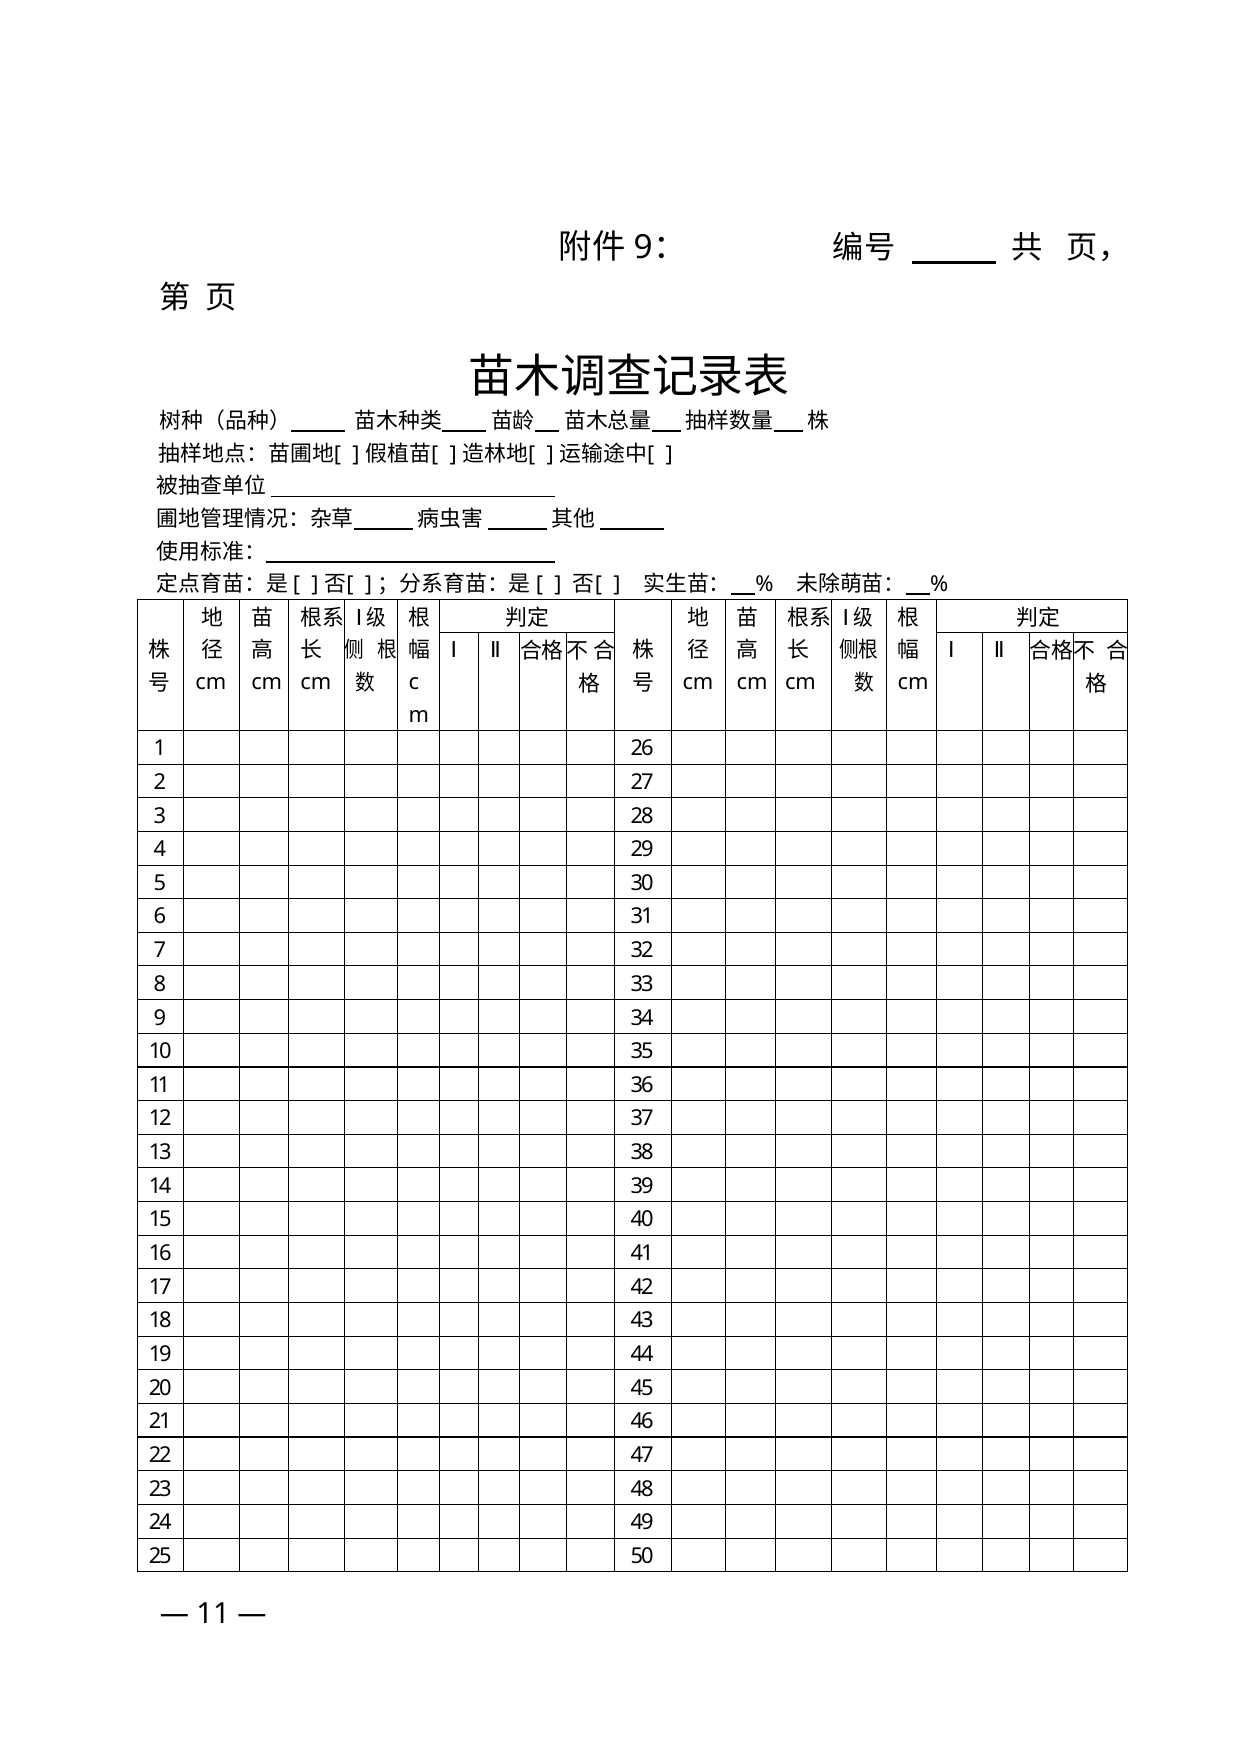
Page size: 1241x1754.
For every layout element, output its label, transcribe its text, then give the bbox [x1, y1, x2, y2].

table_cell [832, 1269, 886, 1302]
table_cell [520, 1269, 566, 1302]
table_cell [289, 933, 344, 965]
table_cell [345, 1370, 397, 1403]
table_cell [1074, 1269, 1127, 1302]
table_cell [983, 1337, 1029, 1369]
table_cell [1074, 1505, 1127, 1537]
table_cell [726, 1303, 775, 1336]
table_cell [345, 1438, 397, 1470]
table_cell [440, 1471, 478, 1504]
table_cell [520, 765, 566, 797]
table_cell [289, 1202, 344, 1234]
table_cell [398, 1269, 439, 1302]
table_cell [832, 1471, 886, 1504]
table_cell [672, 1269, 725, 1302]
table_cell 22 [138, 1438, 183, 1470]
table_cell [672, 1539, 725, 1571]
table_cell [983, 899, 1029, 932]
table_cell [240, 1303, 288, 1336]
table_cell [832, 1337, 886, 1369]
table_cell [240, 731, 288, 763]
table_cell [937, 866, 982, 898]
table_cell [289, 1000, 344, 1033]
table_cell [726, 1068, 775, 1100]
table_cell [887, 899, 936, 932]
table_cell [479, 899, 519, 932]
table_cell [289, 731, 344, 763]
table_cell [832, 731, 886, 763]
table_cell [983, 933, 1029, 965]
table_cell [776, 1438, 831, 1470]
table_cell [983, 1034, 1029, 1066]
table_cell 27 [615, 765, 671, 797]
text 苗木调查记录表 [159, 349, 1098, 403]
table_cell [567, 798, 614, 831]
table_cell [1030, 1471, 1073, 1504]
table_cell [289, 1269, 344, 1302]
table_cell 18 [138, 1303, 183, 1336]
table_cell [240, 966, 288, 999]
table_cell [289, 1370, 344, 1403]
table_cell [567, 966, 614, 999]
table_cell [240, 1168, 288, 1201]
table_cell [184, 832, 239, 864]
table_cell [567, 731, 614, 763]
table_cell [398, 1168, 439, 1201]
table_cell [726, 1471, 775, 1504]
table_cell [398, 1068, 439, 1100]
table_cell [983, 1101, 1029, 1134]
table_cell [1030, 1269, 1073, 1302]
table_cell [345, 1000, 397, 1033]
table_cell [983, 1202, 1029, 1234]
text 使用标准： [137, 533, 1098, 566]
table_cell [289, 1438, 344, 1470]
table_cell [832, 1303, 886, 1336]
table_cell [520, 1236, 566, 1268]
table_cell [398, 1539, 439, 1571]
table_cell [1074, 765, 1127, 797]
table_cell [479, 1438, 519, 1470]
table_cell [440, 1438, 478, 1470]
table_cell [240, 1438, 288, 1470]
table_cell [345, 798, 397, 831]
table_cell [887, 1370, 936, 1403]
table_cell [887, 832, 936, 864]
table_cell [184, 1471, 239, 1504]
table_cell 44 [615, 1337, 671, 1369]
table_header 苗高cm [726, 600, 775, 730]
table_cell [887, 731, 936, 763]
table_cell 不合格 [567, 633, 614, 730]
table_cell [289, 899, 344, 932]
table_cell [937, 1438, 982, 1470]
table_cell [520, 933, 566, 965]
table_cell [440, 899, 478, 932]
table_cell [240, 1135, 288, 1167]
table_cell [887, 1034, 936, 1066]
table_cell 5 [138, 866, 183, 898]
text 抽样日期 附件9： 编号 共 页，第 页 [159, 219, 1098, 319]
table_cell [937, 1337, 982, 1369]
table_cell [937, 966, 982, 999]
table_cell [937, 1269, 982, 1302]
table_cell [937, 1034, 982, 1066]
table_cell [240, 1000, 288, 1033]
table_cell [520, 1034, 566, 1066]
table_cell [345, 866, 397, 898]
table_cell 19 [138, 1337, 183, 1369]
table_cell [184, 1505, 239, 1537]
table_cell [672, 1168, 725, 1201]
table_cell [345, 1101, 397, 1134]
table_cell [567, 1236, 614, 1268]
table_cell [983, 1269, 1029, 1302]
table_cell [937, 798, 982, 831]
table_cell [672, 933, 725, 965]
table_cell 1 [138, 731, 183, 763]
table_cell [479, 1404, 519, 1436]
table_cell [1030, 1539, 1073, 1571]
table_cell [776, 899, 831, 932]
table_cell [887, 933, 936, 965]
table_cell [937, 1202, 982, 1234]
table_cell [440, 1370, 478, 1403]
table_cell 15 [138, 1202, 183, 1234]
table_cell [726, 899, 775, 932]
table_cell [398, 966, 439, 999]
table_cell [832, 1202, 886, 1234]
table_cell [345, 765, 397, 797]
table_cell [398, 899, 439, 932]
table_cell [832, 1034, 886, 1066]
table_cell [937, 731, 982, 763]
table_cell [184, 866, 239, 898]
table_cell [832, 1000, 886, 1033]
table_cell [832, 966, 886, 999]
table_cell [983, 966, 1029, 999]
table_cell [1030, 1438, 1073, 1470]
table_cell [520, 1471, 566, 1504]
table_cell [672, 832, 725, 864]
table_cell [887, 866, 936, 898]
table_cell [672, 731, 725, 763]
table_cell Ⅱ [983, 633, 1029, 730]
table_cell [184, 1135, 239, 1167]
table_cell [887, 1168, 936, 1201]
table_cell [726, 798, 775, 831]
table_cell [937, 1539, 982, 1571]
table_cell [1030, 798, 1073, 831]
table_cell [345, 1068, 397, 1100]
table_cell [1030, 1370, 1073, 1403]
table_cell [240, 1236, 288, 1268]
table_cell [672, 1471, 725, 1504]
table_header 根系 长 cm [776, 600, 831, 730]
table_cell [1030, 1168, 1073, 1201]
table_cell [479, 1068, 519, 1100]
table_cell [1074, 1539, 1127, 1571]
table_cell 21 [138, 1404, 183, 1436]
table_cell [479, 866, 519, 898]
table_cell [240, 1539, 288, 1571]
table_cell [520, 1101, 566, 1134]
table_cell Ⅰ [440, 633, 478, 730]
table_cell [184, 1337, 239, 1369]
table_cell [1030, 1337, 1073, 1369]
table_cell 23 [138, 1471, 183, 1504]
table_cell [776, 1471, 831, 1504]
table_cell 10 [138, 1034, 183, 1066]
table_cell 7 [138, 933, 183, 965]
table_cell [887, 798, 936, 831]
table_cell [440, 933, 478, 965]
table_cell [832, 1135, 886, 1167]
table_cell [567, 1370, 614, 1403]
table_cell [398, 1303, 439, 1336]
table_cell [479, 1101, 519, 1134]
table_cell [520, 731, 566, 763]
table_cell [726, 1505, 775, 1537]
table_cell [887, 1337, 936, 1369]
table_cell [479, 1471, 519, 1504]
table_cell [937, 1101, 982, 1134]
table_cell [887, 1303, 936, 1336]
table_cell 31 [615, 899, 671, 932]
table_cell [937, 1000, 982, 1033]
table_cell [479, 966, 519, 999]
table_cell [887, 1202, 936, 1234]
table_cell [887, 765, 936, 797]
table_cell [398, 1505, 439, 1537]
table_cell 48 [615, 1471, 671, 1504]
table_cell [345, 832, 397, 864]
table_cell [440, 832, 478, 864]
table_header 判定 [440, 600, 614, 632]
table_cell [983, 731, 1029, 763]
table_cell [567, 1068, 614, 1100]
table_cell [567, 1101, 614, 1134]
table_cell [726, 1404, 775, 1436]
table_cell [440, 1202, 478, 1234]
table_cell [479, 933, 519, 965]
text 定点育苗：是 [ ] 否[ ] ；分系育苗：是 [ ] 否[ ] 实生苗： % 未除萌苗： % [137, 566, 1098, 598]
table_cell [520, 1135, 566, 1167]
table_cell [726, 966, 775, 999]
table_cell [983, 1168, 1029, 1201]
table_cell [567, 1168, 614, 1201]
table_cell [832, 832, 886, 864]
table_cell [983, 1471, 1029, 1504]
table_cell [937, 1471, 982, 1504]
table_cell [345, 1337, 397, 1369]
table_cell [440, 1303, 478, 1336]
table_cell [937, 933, 982, 965]
table_cell [184, 1202, 239, 1234]
table_cell [1030, 731, 1073, 763]
table_header 株 号 [138, 600, 183, 730]
table_cell [1074, 1000, 1127, 1033]
table_cell [520, 1303, 566, 1336]
table_cell [726, 1539, 775, 1571]
table_cell 14 [138, 1168, 183, 1201]
table_cell [937, 765, 982, 797]
table_cell [832, 1168, 886, 1201]
table_cell [240, 1101, 288, 1134]
table_cell [479, 1539, 519, 1571]
table_cell [1074, 1471, 1127, 1504]
table_cell [184, 899, 239, 932]
table_cell 35 [615, 1034, 671, 1066]
table_cell [983, 765, 1029, 797]
table_cell [240, 933, 288, 965]
table_cell [887, 1438, 936, 1470]
table_cell [937, 1404, 982, 1436]
table_cell [1074, 966, 1127, 999]
table_cell [832, 1505, 886, 1537]
table_cell [832, 1068, 886, 1100]
table_cell [520, 1000, 566, 1033]
table_cell [398, 1202, 439, 1234]
table_cell [440, 765, 478, 797]
table_cell [440, 798, 478, 831]
table_cell [776, 1539, 831, 1571]
table_cell [184, 1370, 239, 1403]
table_cell Ⅱ [479, 633, 519, 730]
table_cell [398, 866, 439, 898]
table_cell 36 [615, 1068, 671, 1100]
table_cell [289, 1471, 344, 1504]
table_cell [1074, 1404, 1127, 1436]
table_cell [776, 832, 831, 864]
table_header 株号 [615, 600, 671, 730]
table_cell [726, 832, 775, 864]
table_cell [184, 1068, 239, 1100]
table_cell [776, 1337, 831, 1369]
table_cell [567, 1034, 614, 1066]
table_cell [726, 731, 775, 763]
table_cell [672, 798, 725, 831]
table_cell [776, 765, 831, 797]
table_cell [672, 1034, 725, 1066]
table_cell [832, 1101, 886, 1134]
table_cell [672, 1404, 725, 1436]
table_cell [983, 1404, 1029, 1436]
table_cell 47 [615, 1438, 671, 1470]
table_cell [398, 1135, 439, 1167]
table_cell [983, 832, 1029, 864]
table_cell [567, 1337, 614, 1369]
table_cell [1074, 866, 1127, 898]
table_cell [184, 966, 239, 999]
table_cell [776, 1269, 831, 1302]
table_cell [520, 1404, 566, 1436]
table_cell [345, 1404, 397, 1436]
table_cell [726, 866, 775, 898]
table_cell [887, 1236, 936, 1268]
table_cell [1074, 731, 1127, 763]
table_cell [1030, 1034, 1073, 1066]
table_cell [776, 1370, 831, 1403]
table_cell [398, 1471, 439, 1504]
table_cell 合格 [520, 633, 566, 730]
table_cell [184, 1101, 239, 1134]
table_cell 24 [138, 1505, 183, 1537]
table_cell [479, 1168, 519, 1201]
table_cell [567, 1303, 614, 1336]
table_cell [887, 1471, 936, 1504]
table_cell [520, 1539, 566, 1571]
table_cell [937, 1135, 982, 1167]
table_cell [479, 1370, 519, 1403]
table_cell [776, 1303, 831, 1336]
table_cell [1030, 1000, 1073, 1033]
table_cell [832, 1370, 886, 1403]
table_header 苗高cm [240, 600, 288, 730]
table_cell [672, 1303, 725, 1336]
table_cell [983, 1505, 1029, 1537]
table_cell [289, 1539, 344, 1571]
table_cell [672, 1236, 725, 1268]
table_cell 20 [138, 1370, 183, 1403]
table_cell 13 [138, 1135, 183, 1167]
table_cell [440, 1269, 478, 1302]
table_cell 46 [615, 1404, 671, 1436]
table_cell [520, 966, 566, 999]
table_cell [184, 1236, 239, 1268]
table_cell [398, 1236, 439, 1268]
table_cell [398, 765, 439, 797]
table_cell [345, 1539, 397, 1571]
table_cell [398, 933, 439, 965]
table_cell [479, 731, 519, 763]
table_cell [479, 1269, 519, 1302]
table_cell [440, 1000, 478, 1033]
table_cell [440, 1404, 478, 1436]
table_cell [1030, 1303, 1073, 1336]
table_cell [1030, 966, 1073, 999]
table_cell [776, 1135, 831, 1167]
table_cell [832, 1236, 886, 1268]
table_cell [398, 1337, 439, 1369]
table_cell [887, 1000, 936, 1033]
table_cell [1074, 1202, 1127, 1234]
table_cell [726, 1370, 775, 1403]
table_cell [184, 1303, 239, 1336]
table_cell 9 [138, 1000, 183, 1033]
table_cell [776, 866, 831, 898]
table_cell [776, 1000, 831, 1033]
table_cell [479, 1202, 519, 1234]
table_cell [1074, 1236, 1127, 1268]
table_cell [289, 1505, 344, 1537]
table_cell [776, 1101, 831, 1134]
table_cell [672, 866, 725, 898]
table_cell [1030, 1505, 1073, 1537]
table_cell [240, 1269, 288, 1302]
table_cell [983, 1135, 1029, 1167]
table_cell [1074, 798, 1127, 831]
table_cell [567, 1505, 614, 1537]
table_cell [345, 933, 397, 965]
table_cell [440, 1337, 478, 1369]
table_cell [184, 1438, 239, 1470]
table_cell 17 [138, 1269, 183, 1302]
table_cell [345, 1505, 397, 1537]
table_cell [672, 1101, 725, 1134]
table_cell [345, 899, 397, 932]
table_cell [887, 1068, 936, 1100]
table_cell [832, 866, 886, 898]
table_cell [184, 731, 239, 763]
table_header 判定 [937, 600, 1127, 632]
table_cell [398, 1404, 439, 1436]
table_cell [672, 765, 725, 797]
table_cell 33 [615, 966, 671, 999]
table_cell [726, 1269, 775, 1302]
table_cell [289, 1337, 344, 1369]
table_cell [776, 1168, 831, 1201]
table_cell [1030, 1135, 1073, 1167]
table_cell [1030, 866, 1073, 898]
table_header 地径 cm [672, 600, 725, 730]
table_cell [240, 1370, 288, 1403]
table_cell [887, 1539, 936, 1571]
table_cell [184, 765, 239, 797]
table_cell 49 [615, 1505, 671, 1537]
table_cell [726, 1135, 775, 1167]
table_cell [567, 866, 614, 898]
table_cell [887, 1505, 936, 1537]
text 抽样地点：苗圃地[ ] 假植苗[ ] 造林地[ ] 运输途中[ ] [137, 435, 1098, 468]
table_cell 6 [138, 899, 183, 932]
table_cell [983, 866, 1029, 898]
table_cell [520, 1438, 566, 1470]
table_cell [937, 1068, 982, 1100]
table_cell [983, 1000, 1029, 1033]
table_cell 42 [615, 1269, 671, 1302]
table_cell [1074, 1337, 1127, 1369]
table_cell [345, 1202, 397, 1234]
table_cell [240, 1404, 288, 1436]
table_cell [776, 731, 831, 763]
table_cell [672, 1068, 725, 1100]
table_cell [520, 1505, 566, 1537]
table_cell [672, 1438, 725, 1470]
table_cell [983, 1303, 1029, 1336]
table_cell [776, 798, 831, 831]
table_cell [398, 1034, 439, 1066]
table_cell [440, 1236, 478, 1268]
table_cell [398, 1000, 439, 1033]
table_cell [567, 1539, 614, 1571]
table_cell [520, 1068, 566, 1100]
table_cell [1030, 1236, 1073, 1268]
table_cell 45 [615, 1370, 671, 1403]
table_cell [289, 798, 344, 831]
table_cell [440, 731, 478, 763]
table_cell [184, 1539, 239, 1571]
table_cell 16 [138, 1236, 183, 1268]
table_header 根 幅 cm [398, 600, 439, 730]
table_cell [520, 1202, 566, 1234]
table_cell [440, 1539, 478, 1571]
table_cell [726, 1034, 775, 1066]
table_cell [726, 1168, 775, 1201]
table_cell [937, 1303, 982, 1336]
table_cell [479, 1000, 519, 1033]
table_cell [1074, 832, 1127, 864]
table_cell [1074, 1034, 1127, 1066]
table_cell 8 [138, 966, 183, 999]
table_cell [289, 832, 344, 864]
table_cell [832, 1438, 886, 1470]
table_cell [887, 1135, 936, 1167]
table_cell [1030, 933, 1073, 965]
table_cell [479, 1034, 519, 1066]
table_cell [479, 1236, 519, 1268]
table_cell [672, 1202, 725, 1234]
table_cell [1030, 765, 1073, 797]
table_cell 43 [615, 1303, 671, 1336]
table_cell [887, 1101, 936, 1134]
table_cell [937, 1370, 982, 1403]
table_cell [567, 765, 614, 797]
table_cell 37 [615, 1101, 671, 1134]
table_cell [983, 1539, 1029, 1571]
table_cell [1074, 1370, 1127, 1403]
table_cell [1074, 933, 1127, 965]
table_cell [240, 1068, 288, 1100]
table_cell [345, 1034, 397, 1066]
table_cell [240, 832, 288, 864]
table_cell [776, 1505, 831, 1537]
table_cell [398, 832, 439, 864]
table_cell 25 [138, 1539, 183, 1571]
table_cell 12 [138, 1101, 183, 1134]
table_cell [983, 1438, 1029, 1470]
table_cell [672, 1337, 725, 1369]
table_cell [440, 1168, 478, 1201]
table_cell [289, 1101, 344, 1134]
table_cell [479, 832, 519, 864]
table_cell [983, 798, 1029, 831]
table_cell [184, 1404, 239, 1436]
table_cell [240, 798, 288, 831]
table_cell [776, 1202, 831, 1234]
table_cell 不合格 [1074, 633, 1127, 730]
table_header 地径 cm [184, 600, 239, 730]
table_cell [479, 1505, 519, 1537]
table_cell [672, 1370, 725, 1403]
table_cell [398, 731, 439, 763]
table_cell 50 [615, 1539, 671, 1571]
table_cell 38 [615, 1135, 671, 1167]
table_cell [440, 1068, 478, 1100]
table_cell 4 [138, 832, 183, 864]
table_header 根系 长cm [289, 600, 344, 730]
table_cell [345, 1303, 397, 1336]
table_cell [567, 832, 614, 864]
table_cell 34 [615, 1000, 671, 1033]
table_cell [440, 866, 478, 898]
table_cell [520, 798, 566, 831]
table_cell [1074, 1135, 1127, 1167]
table_cell [672, 1505, 725, 1537]
table_cell [184, 933, 239, 965]
table_cell [672, 1135, 725, 1167]
table_cell 29 [615, 832, 671, 864]
table_cell [520, 866, 566, 898]
table_cell [289, 1303, 344, 1336]
table_cell [832, 933, 886, 965]
table_cell [520, 1337, 566, 1369]
table_cell [240, 899, 288, 932]
table_cell [887, 966, 936, 999]
table_cell [832, 798, 886, 831]
table_cell 41 [615, 1236, 671, 1268]
table_cell 26 [615, 731, 671, 763]
table_cell [1074, 1168, 1127, 1201]
table_cell [887, 1404, 936, 1436]
table_cell [479, 1303, 519, 1336]
table_cell [1074, 1438, 1127, 1470]
table_cell [440, 1505, 478, 1537]
table_cell [672, 966, 725, 999]
table_cell [1074, 1068, 1127, 1100]
table_cell [983, 1236, 1029, 1268]
table_cell [983, 1068, 1029, 1100]
table_cell 30 [615, 866, 671, 898]
table_cell [289, 966, 344, 999]
table_cell [672, 899, 725, 932]
table_cell [289, 866, 344, 898]
table_cell 39 [615, 1168, 671, 1201]
table_cell [289, 1135, 344, 1167]
table_cell [289, 1034, 344, 1066]
table_cell [289, 765, 344, 797]
table_cell [345, 1471, 397, 1504]
table_cell [240, 1471, 288, 1504]
table_cell [567, 933, 614, 965]
table_cell [726, 1337, 775, 1369]
table_cell 40 [615, 1202, 671, 1234]
table_cell 28 [615, 798, 671, 831]
text 被抽查单位 [137, 468, 1098, 501]
table_cell [345, 1269, 397, 1302]
table_cell [520, 1168, 566, 1201]
table_cell [726, 933, 775, 965]
table_cell [832, 1539, 886, 1571]
table_cell [567, 1269, 614, 1302]
table_header Ⅰ级 侧根数 [832, 600, 886, 730]
table_cell [776, 966, 831, 999]
table_header Ⅰ级 侧根数 [345, 600, 397, 730]
table_cell [1030, 899, 1073, 932]
text 树种（品种） 苗木种类 苗龄 苗木总量 抽样数量 株 [159, 403, 1098, 435]
table_cell [1030, 1068, 1073, 1100]
text 圃地管理情况：杂草 病虫害 其他 [137, 501, 1098, 533]
table_cell [832, 765, 886, 797]
table_cell [345, 731, 397, 763]
table_cell [240, 1337, 288, 1369]
table_cell [726, 1438, 775, 1470]
table_cell [184, 1034, 239, 1066]
table_cell [289, 1068, 344, 1100]
table_cell [726, 1236, 775, 1268]
table_cell [983, 1370, 1029, 1403]
table_cell [776, 1034, 831, 1066]
table_cell [832, 1404, 886, 1436]
table_cell [520, 832, 566, 864]
table_cell [345, 1135, 397, 1167]
table_cell [398, 1101, 439, 1134]
table_cell [1030, 1404, 1073, 1436]
table_cell [240, 866, 288, 898]
table_cell [567, 1135, 614, 1167]
table_cell [776, 1236, 831, 1268]
table_cell [937, 1236, 982, 1268]
table_cell [776, 933, 831, 965]
table_cell 3 [138, 798, 183, 831]
table_cell [726, 1202, 775, 1234]
table_cell [289, 1404, 344, 1436]
table_cell [398, 1438, 439, 1470]
table_cell [479, 1337, 519, 1369]
table_cell [520, 1370, 566, 1403]
table_cell [479, 798, 519, 831]
table_cell [1074, 1303, 1127, 1336]
table_cell [567, 1000, 614, 1033]
table_cell [672, 1000, 725, 1033]
table_cell [726, 1000, 775, 1033]
table_cell [240, 1505, 288, 1537]
table_cell [345, 1168, 397, 1201]
table_cell 合格 [1030, 633, 1073, 730]
table_cell [240, 765, 288, 797]
table_cell [479, 1135, 519, 1167]
table_cell [440, 966, 478, 999]
table_cell [1030, 832, 1073, 864]
table_cell [567, 1471, 614, 1504]
table_cell [184, 1000, 239, 1033]
table_cell Ⅰ [937, 633, 982, 730]
table_cell [479, 765, 519, 797]
table_cell [937, 899, 982, 932]
table_cell [726, 1101, 775, 1134]
table_cell [184, 798, 239, 831]
table_cell [937, 1505, 982, 1537]
table_cell [289, 1236, 344, 1268]
table_cell [567, 1202, 614, 1234]
table_cell 32 [615, 933, 671, 965]
table_cell 11 [138, 1068, 183, 1100]
table_cell [440, 1101, 478, 1134]
table_cell [1074, 899, 1127, 932]
table_cell [567, 1404, 614, 1436]
table_cell [1030, 1202, 1073, 1234]
table_cell [726, 765, 775, 797]
table_cell [887, 1269, 936, 1302]
table_cell [440, 1034, 478, 1066]
table_cell [937, 1168, 982, 1201]
table_cell [345, 1236, 397, 1268]
table_cell [184, 1168, 239, 1201]
table_cell [398, 1370, 439, 1403]
table_cell [1074, 1101, 1127, 1134]
table_cell [184, 1269, 239, 1302]
table_header 根 幅 cm [887, 600, 936, 730]
table_cell [240, 1034, 288, 1066]
table_cell [776, 1068, 831, 1100]
table_cell [398, 798, 439, 831]
table_cell [240, 1202, 288, 1234]
table_cell [520, 899, 566, 932]
table_cell [832, 899, 886, 932]
table_cell [289, 1168, 344, 1201]
table_cell [776, 1404, 831, 1436]
table_cell [937, 832, 982, 864]
table_cell [1030, 1101, 1073, 1134]
table_cell [440, 1135, 478, 1167]
table_cell [345, 966, 397, 999]
table_cell [567, 899, 614, 932]
table_cell 2 [138, 765, 183, 797]
table_cell [567, 1438, 614, 1470]
